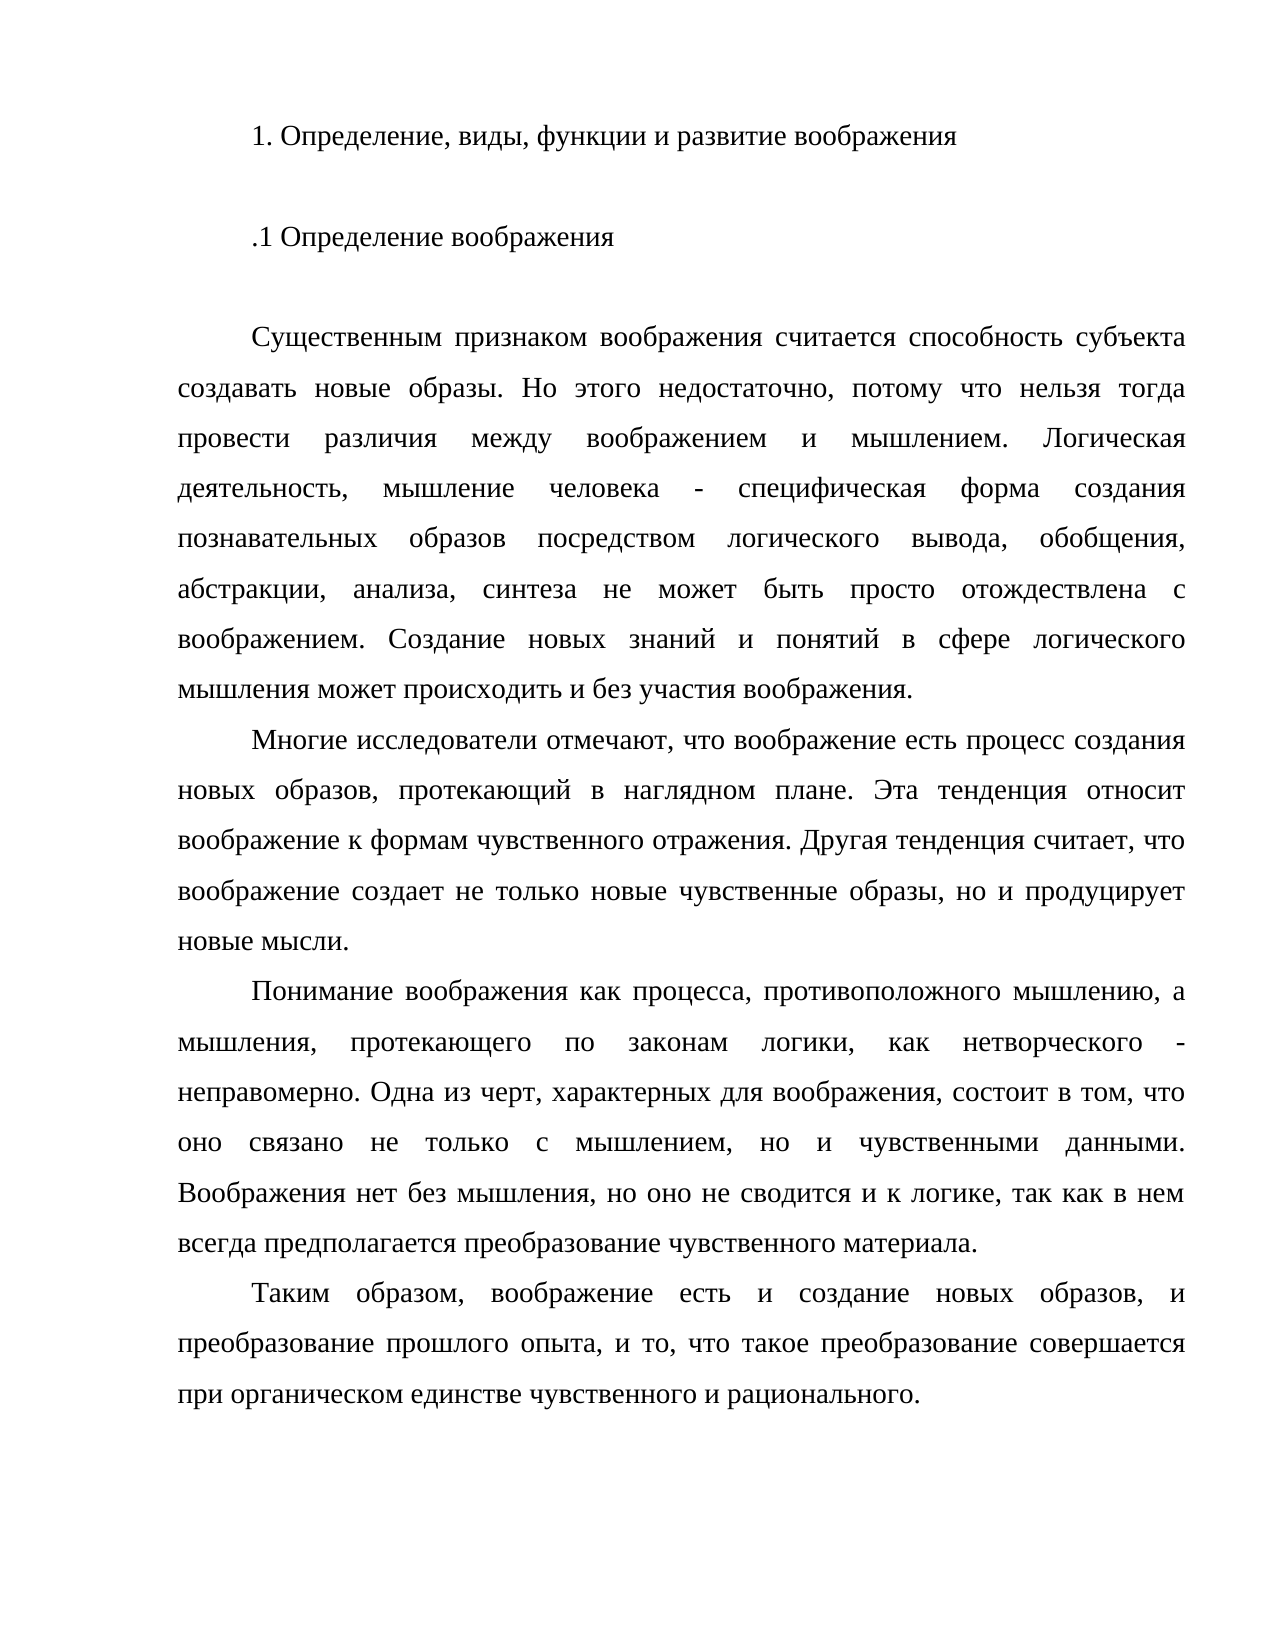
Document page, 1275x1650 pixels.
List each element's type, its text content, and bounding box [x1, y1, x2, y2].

text Таким образом, воображение есть и создание новых образов, и преобразование прошлого опыта, и то, что такое преобразование совершается при органическом единстве чувственного и рационального. [177, 1275, 1186, 1409]
text Многие исследователи отмечают, что воображение есть процесс создания новых образов, протекающий в наглядном плане. Эта тенденция относит воображение к формам чувственного отражения. Другая тенденция считает, что воображение создает не только новые чувственные образы, но и продуцирует новые мысли. [177, 722, 1186, 957]
text Существенным признаком воображения считается способность субъекта создавать новые образы. Но этого недостаточно, потому что нельзя тогда провести различия между воображением и мышлением. Логическая деятельность, мышление человека - специфическая форма создания познавательных образов посредством логического вывода, обобщения, абстракции, анализа, синтеза не может быть просто отождествлена с воображением. Создание новых знаний и понятий в сфере логического мышления может происходить и без участия воображения. [177, 319, 1186, 705]
text Понимание воображения как процесса, противоположного мышлению, а мышления, протекающего по законам логики, как нетворческого - неправомерно. Одна из черт, характерных для воображения, состоит в том, что оно связано не только с мышлением, но и чувственными данными. Воображения нет без мышления, но оно не сводится и к логике, так как в нем всегда предполагается преобразование чувственного материала. [177, 973, 1186, 1258]
text 1. Определение, виды, функции и развитие воображения [177, 118, 1186, 152]
text .1 Определение воображения [177, 219, 1186, 252]
